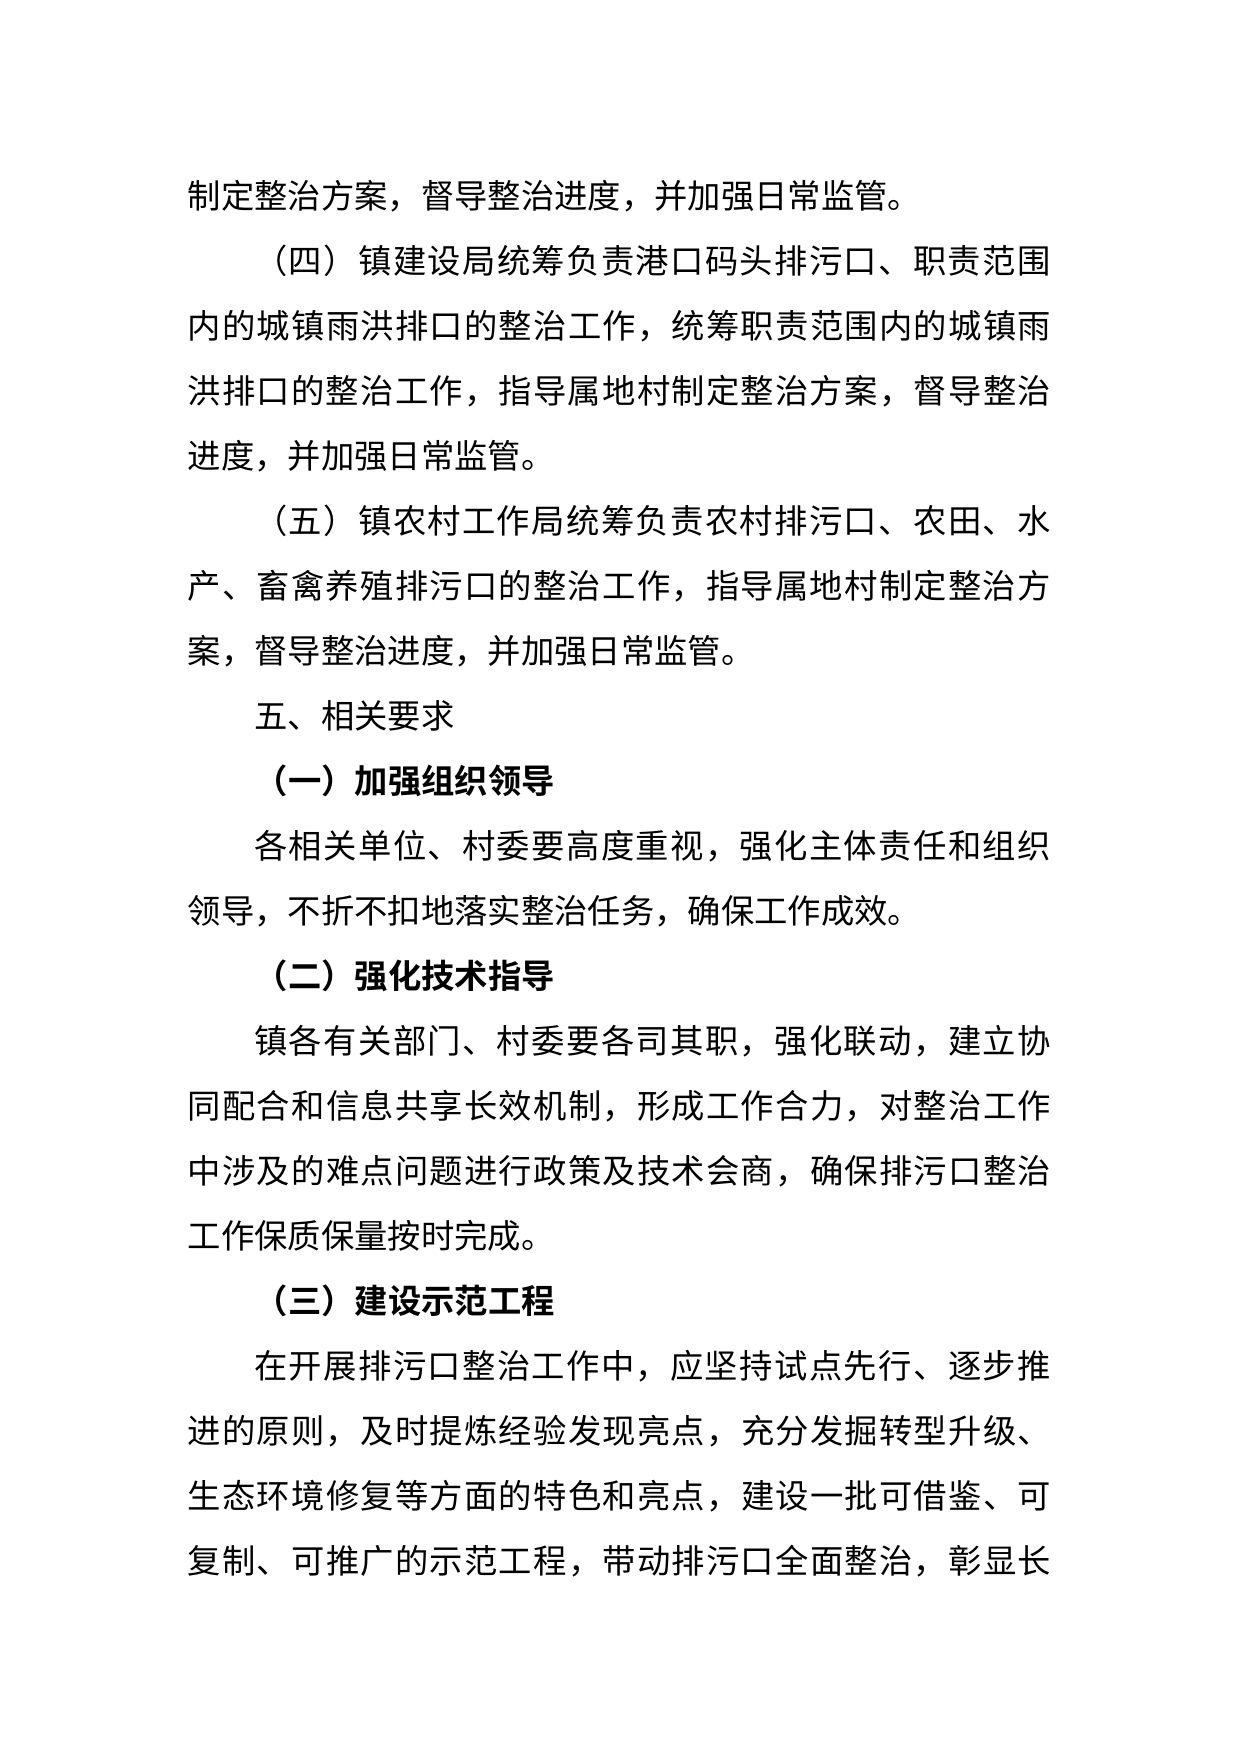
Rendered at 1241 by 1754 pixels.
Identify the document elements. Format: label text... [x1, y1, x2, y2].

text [187, 162, 1053, 227]
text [187, 1332, 1053, 1592]
text （二）强化技术指导 [187, 942, 1053, 1007]
text （一）加强组织领导 [187, 747, 1053, 812]
text （四）镇建设局统筹负责港口码头排污口、职责范围内的城镇雨洪排口的整治工作，统筹职责范围内的城镇雨洪排口的整治工作，指导属地村制定整治方案，督导整治进度，并加强日常监管。 [187, 227, 1053, 487]
text 镇各有关部门、村委要各司其职，强化联动，建立协同配合和信息共享长效机制，形成工作合力，对整治工作中涉及的难点问题进行政策及技术会商，确保排污口整治工作保质保量按时完成。 [187, 1007, 1053, 1267]
text （三）建设示范工程 [187, 1267, 1053, 1332]
text 五、相关要求 [187, 682, 1053, 747]
text （五）镇农村工作局统筹负责农村排污口、农田、水产、畜禽养殖排污口的整治工作，指导属地村制定整治方案，督导整治进度，并加强日常监管。 [187, 487, 1053, 682]
text 各相关单位、村委要高度重视，强化主体责任和组织领导，不折不扣地落实整治任务，确保工作成效。 [187, 812, 1053, 942]
